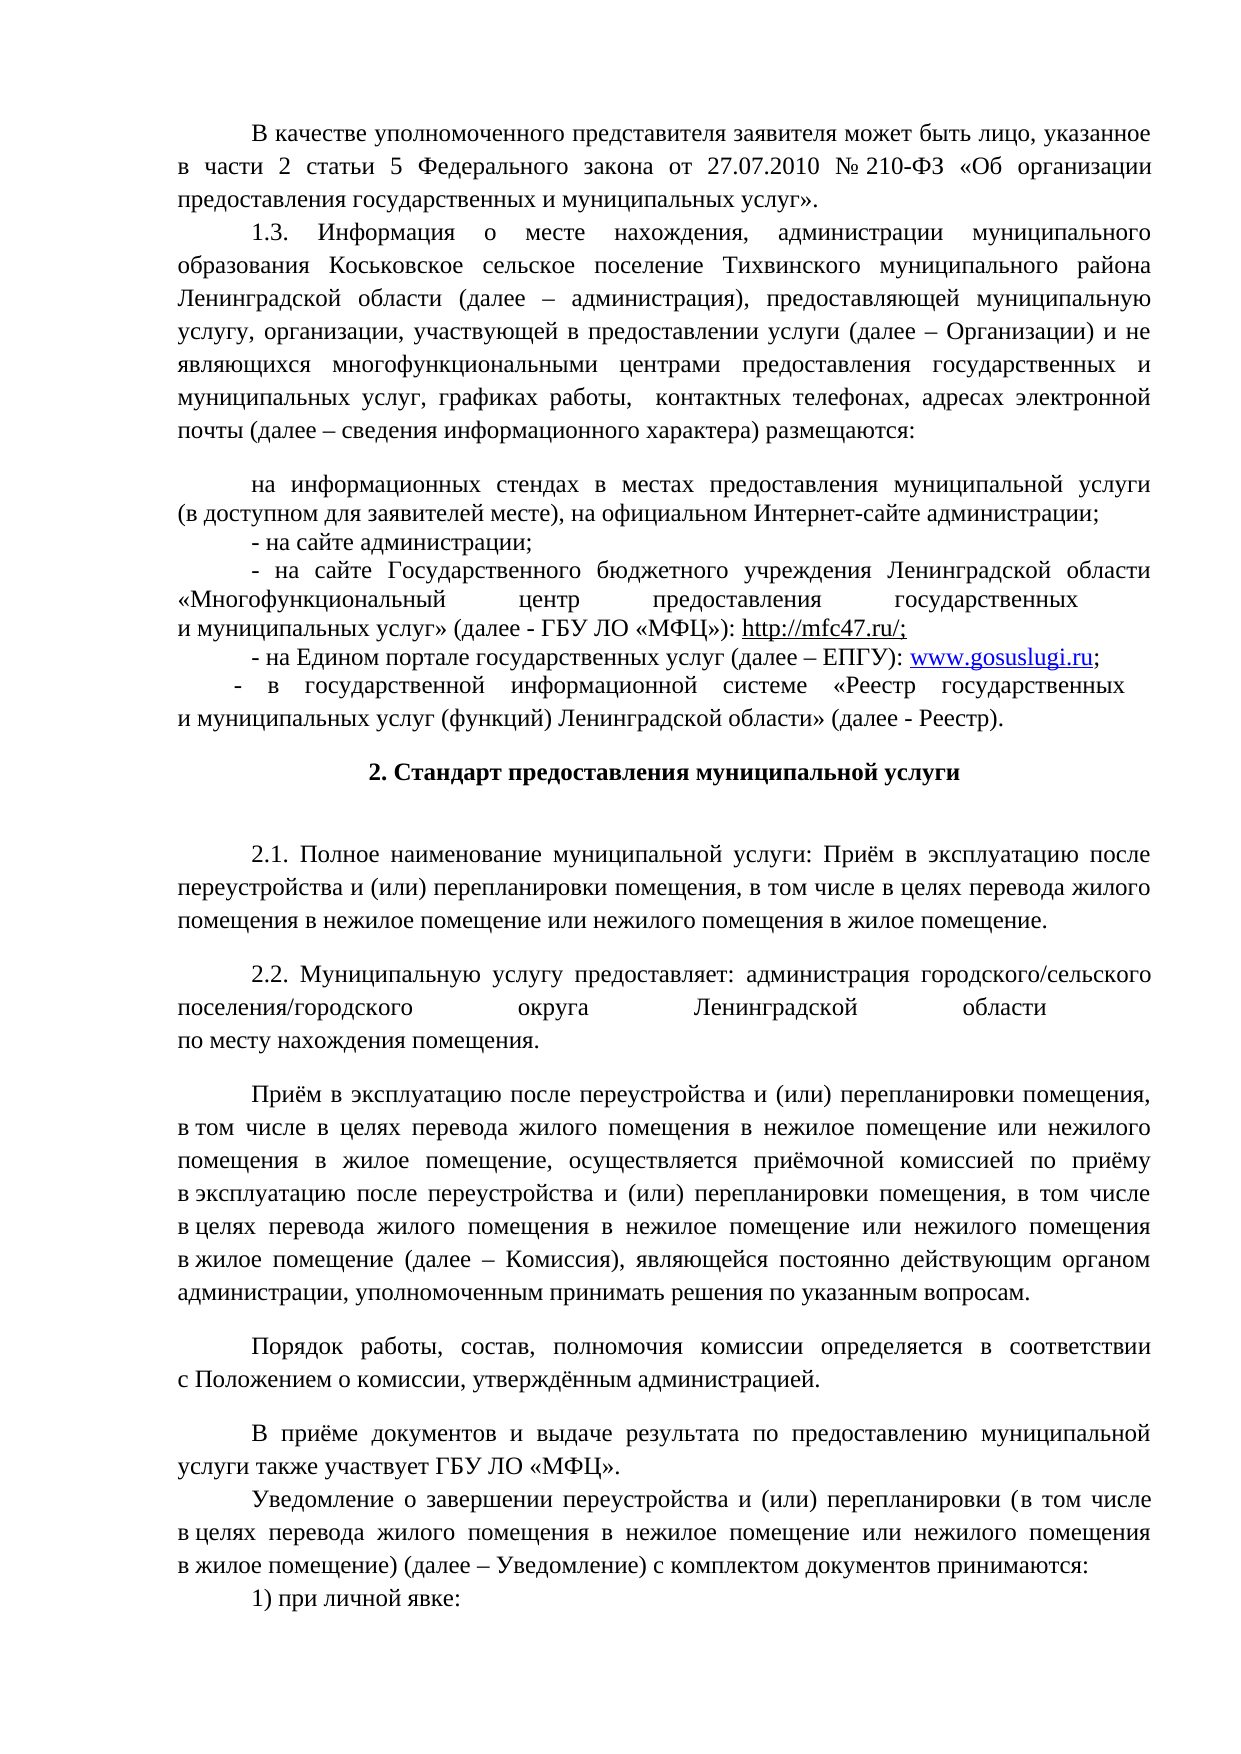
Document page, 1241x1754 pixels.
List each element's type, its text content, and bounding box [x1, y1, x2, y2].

text 1.3. Информация о месте нахождения, администрации муниципального образования Коськовское сельское поселение Тихвинского муниципального района Ленинградской области (далее – администрация), предоставляющей муниципальную услугу, организации, участвующей в предоставлении услуги (далее – Организации) и не являющихся многофункциональными центрами предоставления государственных и муниципальных услуг, графиках работы, контактных телефонах, адресах электронной почты (далее – сведения информационного характера) размещаются: [177, 217, 1152, 444]
list на информационных стендах в местах предоставления муниципальной услуги (в доступном для заявителей месте), на официальном Интернет-сайте администрации; [177, 469, 1152, 527]
text В качестве уполномоченного представителя заявителя может быть лицо, указанное в части 2 статьи 5 Федерального закона от 27.07.2010 № 210-ФЗ «Об организации предоставления государственных и муниципальных услуг». [177, 118, 1152, 213]
list - на сайте Государственного бюджетного учреждения Ленинградской области «Многофункциональный центр предоставления государственных и муниципальных услуг» (далее - ГБУ ЛО «МФЦ»): http://mfc47.ru/; [177, 555, 1152, 642]
text Уведомление о завершении переустройства и (или) перепланировки (в том числе в целях перевода жилого помещения в нежилое помещение или нежилого помещения в жилое помещение) (далее – Уведомление) с комплектом документов принимаются: [177, 1484, 1152, 1578]
text В приёме документов и выдаче результата по предоставлению муниципальной услуги также участвует ГБУ ЛО «МФЦ». [177, 1418, 1152, 1479]
text Порядок работы, состав, полномочия комиссии определяется в соответствии с Положением о комиссии, утверждённым администрацией. [177, 1331, 1152, 1393]
subtitle 2. Стандарт предоставления муниципальной услуги [177, 757, 1152, 786]
text 2.2. Муниципальную услугу предоставляет: администрация городского/сельского поселения/городского округа Ленинградской области по месту нахождения помещения. [177, 959, 1152, 1054]
text Приём в эксплуатацию после переустройства и (или) перепланировки помещения, в том числе в целях перевода жилого помещения в нежилое помещение или нежилого помещения в жилое помещение, осуществляется приёмочной комиссией по приёму в эксплуатацию после переустройства и (или) перепланировки помещения, в том числе в целях перевода жилого помещения в нежилое помещение или нежилого помещения в жилое помещение (далее – Комиссия), являющейся постоянно действующим органом администрации, уполномоченным принимать решения по указанным вопросам. [177, 1079, 1152, 1306]
list - на Едином портале государственных услуг (далее – ЕПГУ): www.gosuslugi.ru; [177, 642, 1152, 670]
list - на сайте администрации; [177, 527, 1152, 555]
text - в государственной информационной системе «Реестр государственных и муниципальных услуг (функций) Ленинградской области» (далее - Реестр). [177, 670, 1152, 732]
text 1) при личной явке: [177, 1583, 1152, 1612]
text 2.1. Полное наименование муниципальной услуги: Приём в эксплуатацию после переустройства и (или) перепланировки помещения, в том числе в целях перевода жилого помещения в нежилое помещение или нежилого помещения в жилое помещение. [177, 839, 1152, 934]
